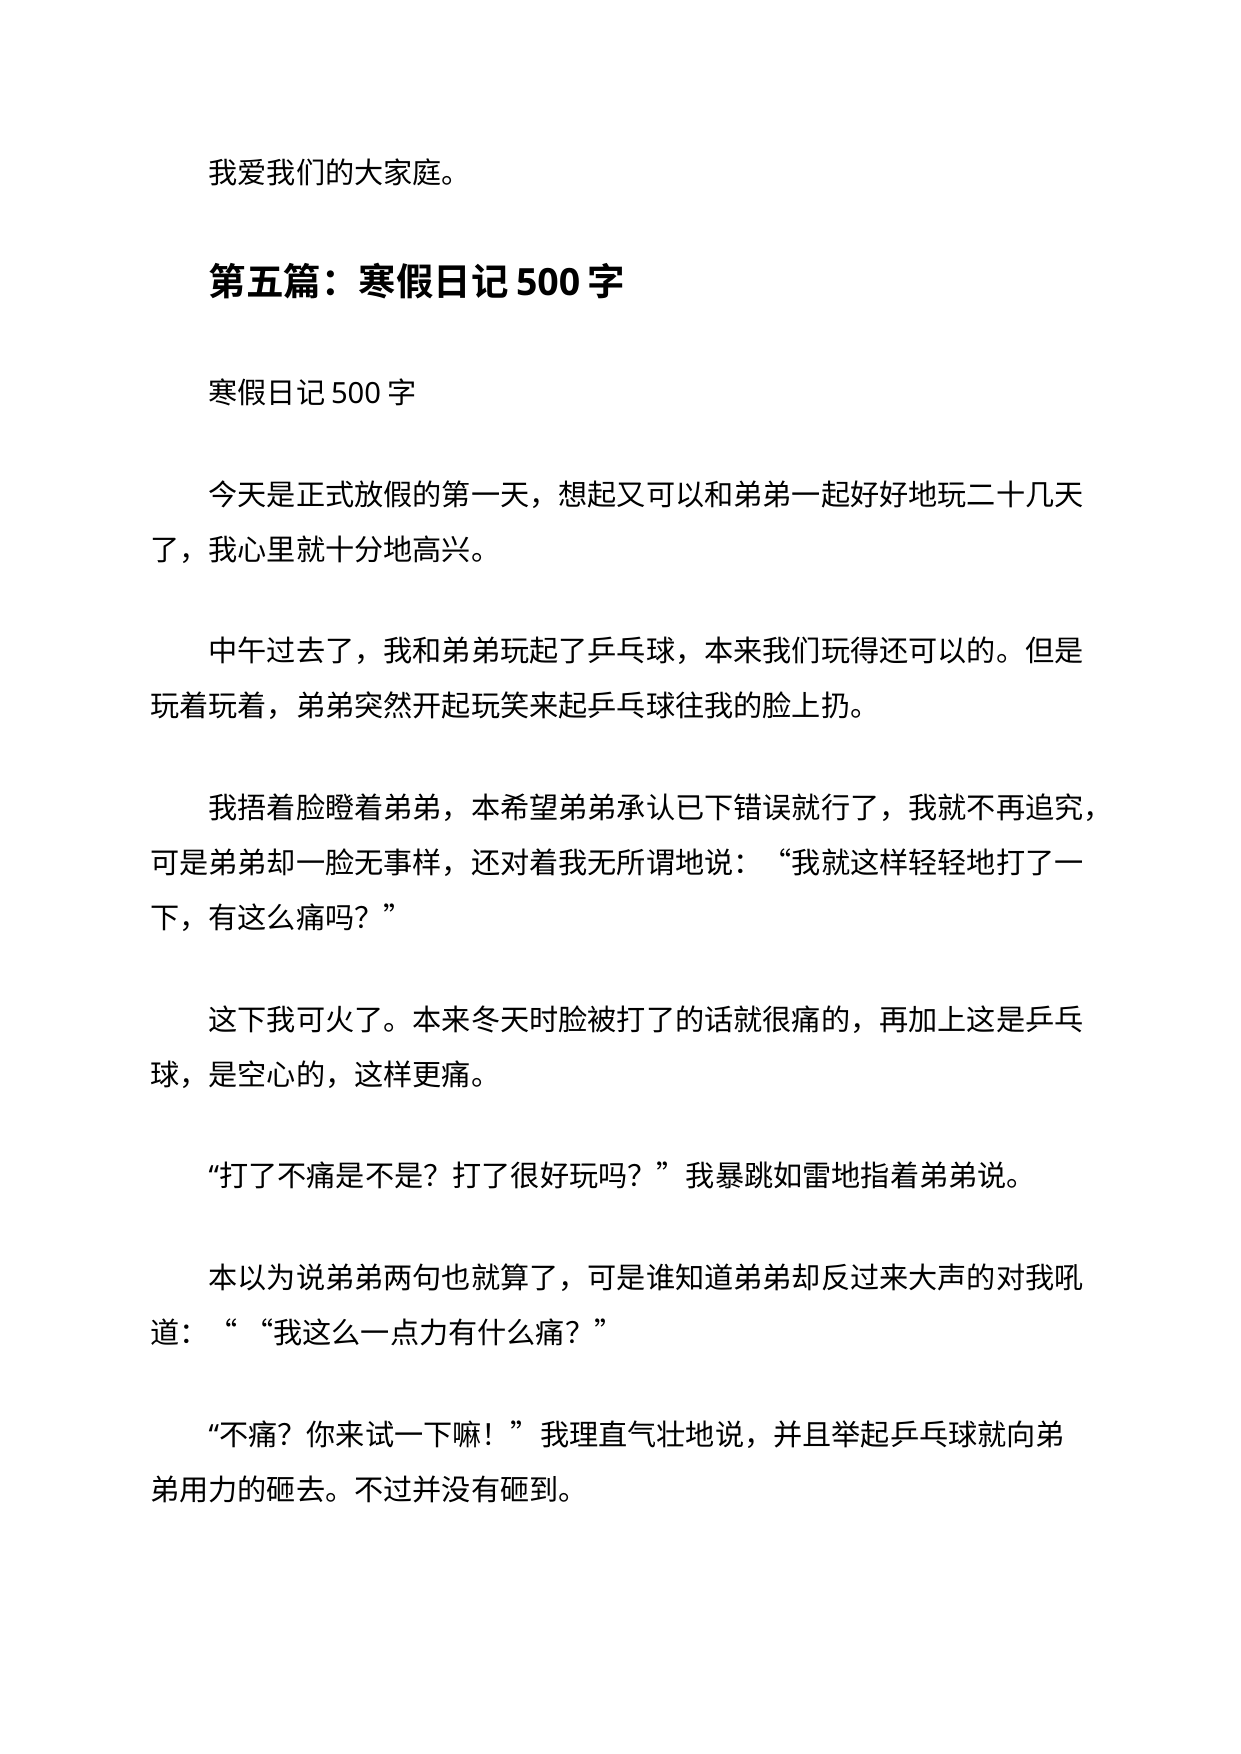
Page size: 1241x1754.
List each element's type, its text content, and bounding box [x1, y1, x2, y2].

text 本以为说弟弟两句也就算了，可是谁知道弟弟却反过来大声的对我吼道：“ “我这么一点力有什么痛？” [150, 1255, 1090, 1352]
text 这下我可火了。本来冬天时脸被打了的话就很痛的，再加上这是乒乓球，是空心的，这样更痛。 [150, 996, 1090, 1093]
text “打了不痛是不是？打了很好玩吗？”我暴跳如雷地指着弟弟说。 [150, 1153, 1090, 1195]
text “不痛？你来试一下嘛！”我理直气壮地说，并且举起乒乓球就向弟弟用力的砸去。不过并没有砸到。 [150, 1412, 1090, 1509]
text 中午过去了，我和弟弟玩起了乒乓球，本来我们玩得还可以的。但是玩着玩着，弟弟突然开起玩笑来起乒乓球往我的脸上扔。 [150, 628, 1090, 725]
text 寒假日记500字 [150, 369, 1090, 412]
text 今天是正式放假的第一天，想起又可以和弟弟一起好好地玩二十几天了，我心里就十分地高兴。 [150, 471, 1090, 568]
text 第五篇：寒假日记500字 [150, 252, 1090, 306]
text 我爱我们的大家庭。 [150, 150, 1090, 192]
text 我捂着脸瞪着弟弟，本希望弟弟承认已下错误就行了，我就不再追究，可是弟弟却一脸无事样，还对着我无所谓地说：“我就这样轻轻地打了一下，有这么痛吗？” [150, 785, 1090, 937]
